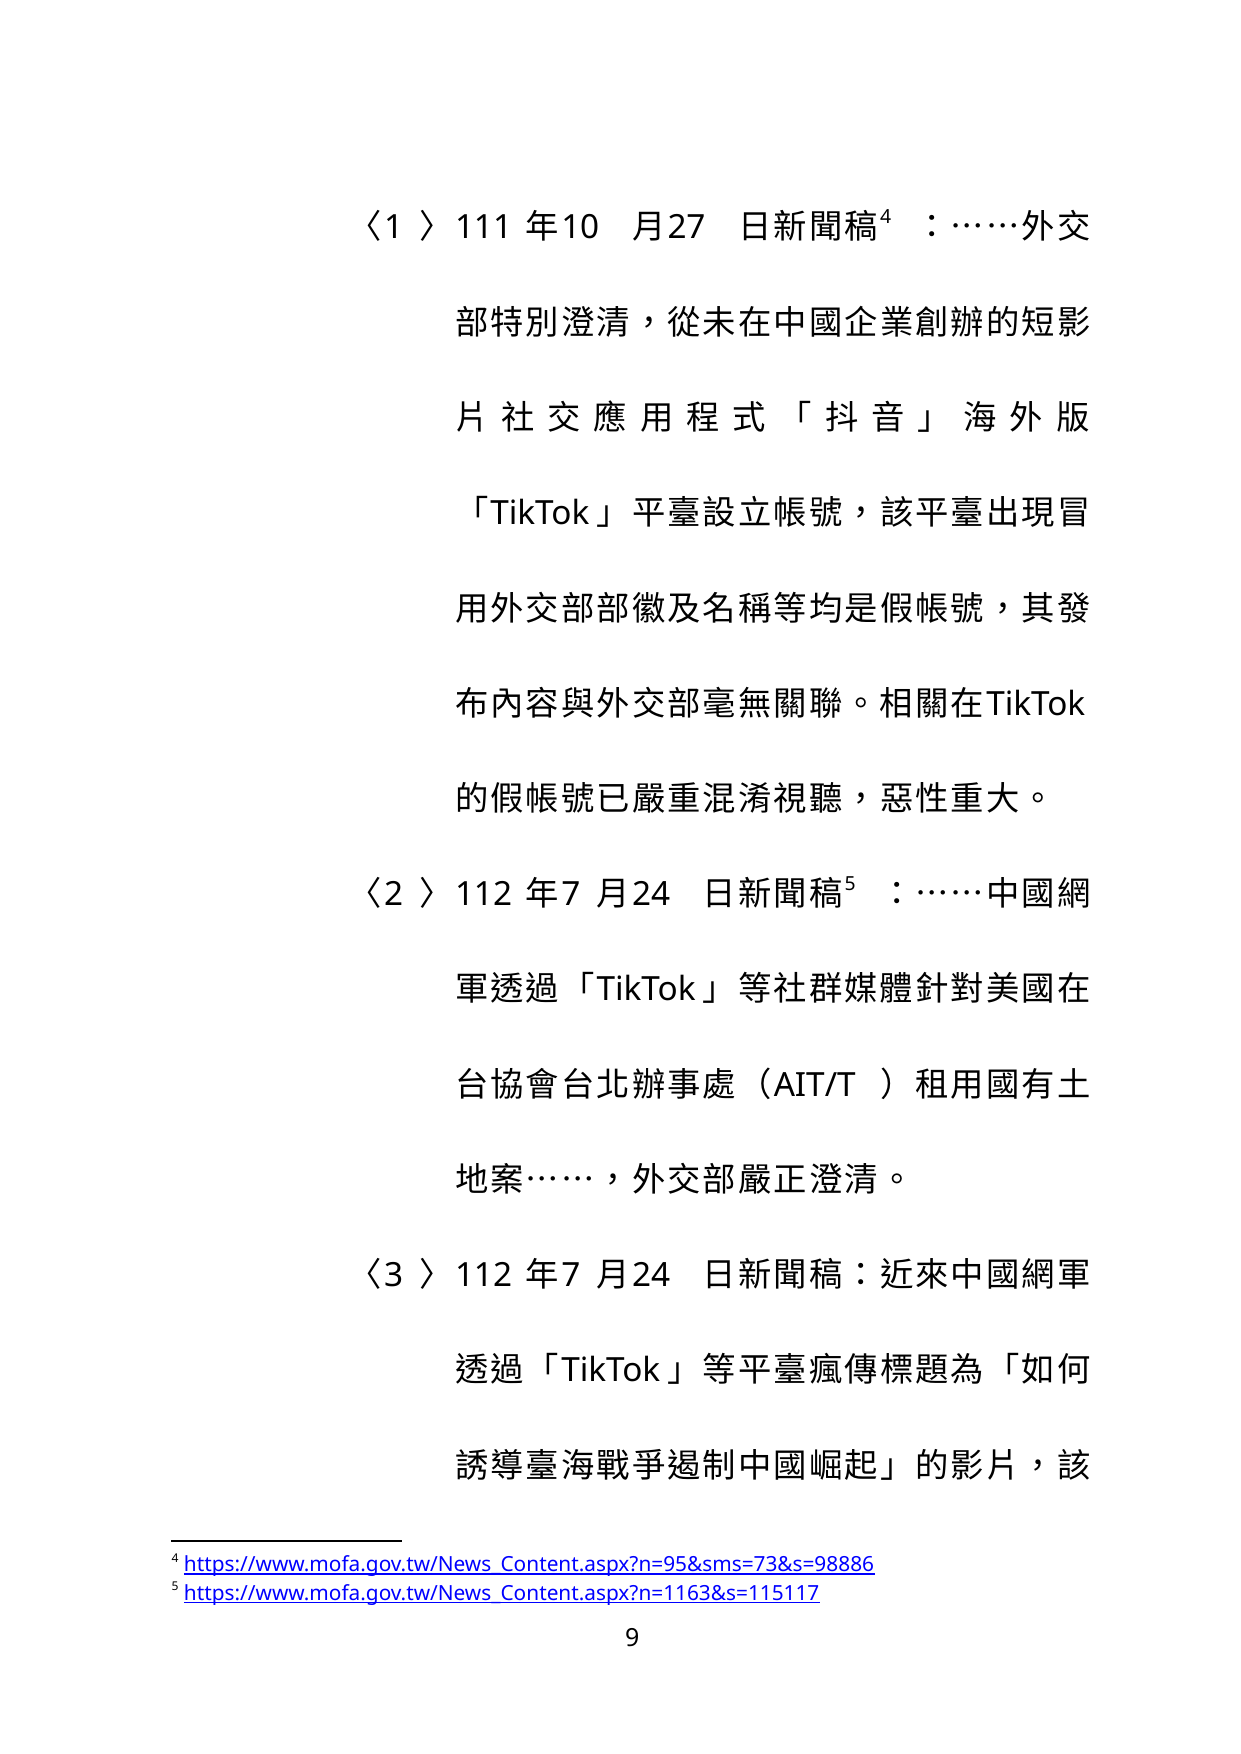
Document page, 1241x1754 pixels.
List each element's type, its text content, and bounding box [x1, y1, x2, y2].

subtitle 112年7月24日新聞稿：近來中國網軍透過「TikTok」等平臺瘋傳標題為「如何誘導臺海戰爭遏制中國崛起」的影片，該則錯假訊息自2021年起每年以換湯不換藥的方式透過各種網路平臺散播。 [331, 1224, 1092, 1510]
subtitle 111年10月27日新聞稿：……外交部特別澄清，從未在中國企業創辦的短影片社交應用程式「抖音」海外版「TikTok」平臺設立帳號，該平臺出現冒用外交部部徽及名稱等均是假帳號，其發布內容與外交部毫無關聯。相關在TikTok的假帳號已嚴重混淆視聽，惡性重大。 [331, 177, 1092, 844]
subtitle 112年7月24日新聞稿：……中國網軍透過「TikTok」等社群媒體針對美國在台協會台北辦事處（AIT/T）租用國有土地案……，外交部嚴正澄清。 [331, 844, 1092, 1224]
